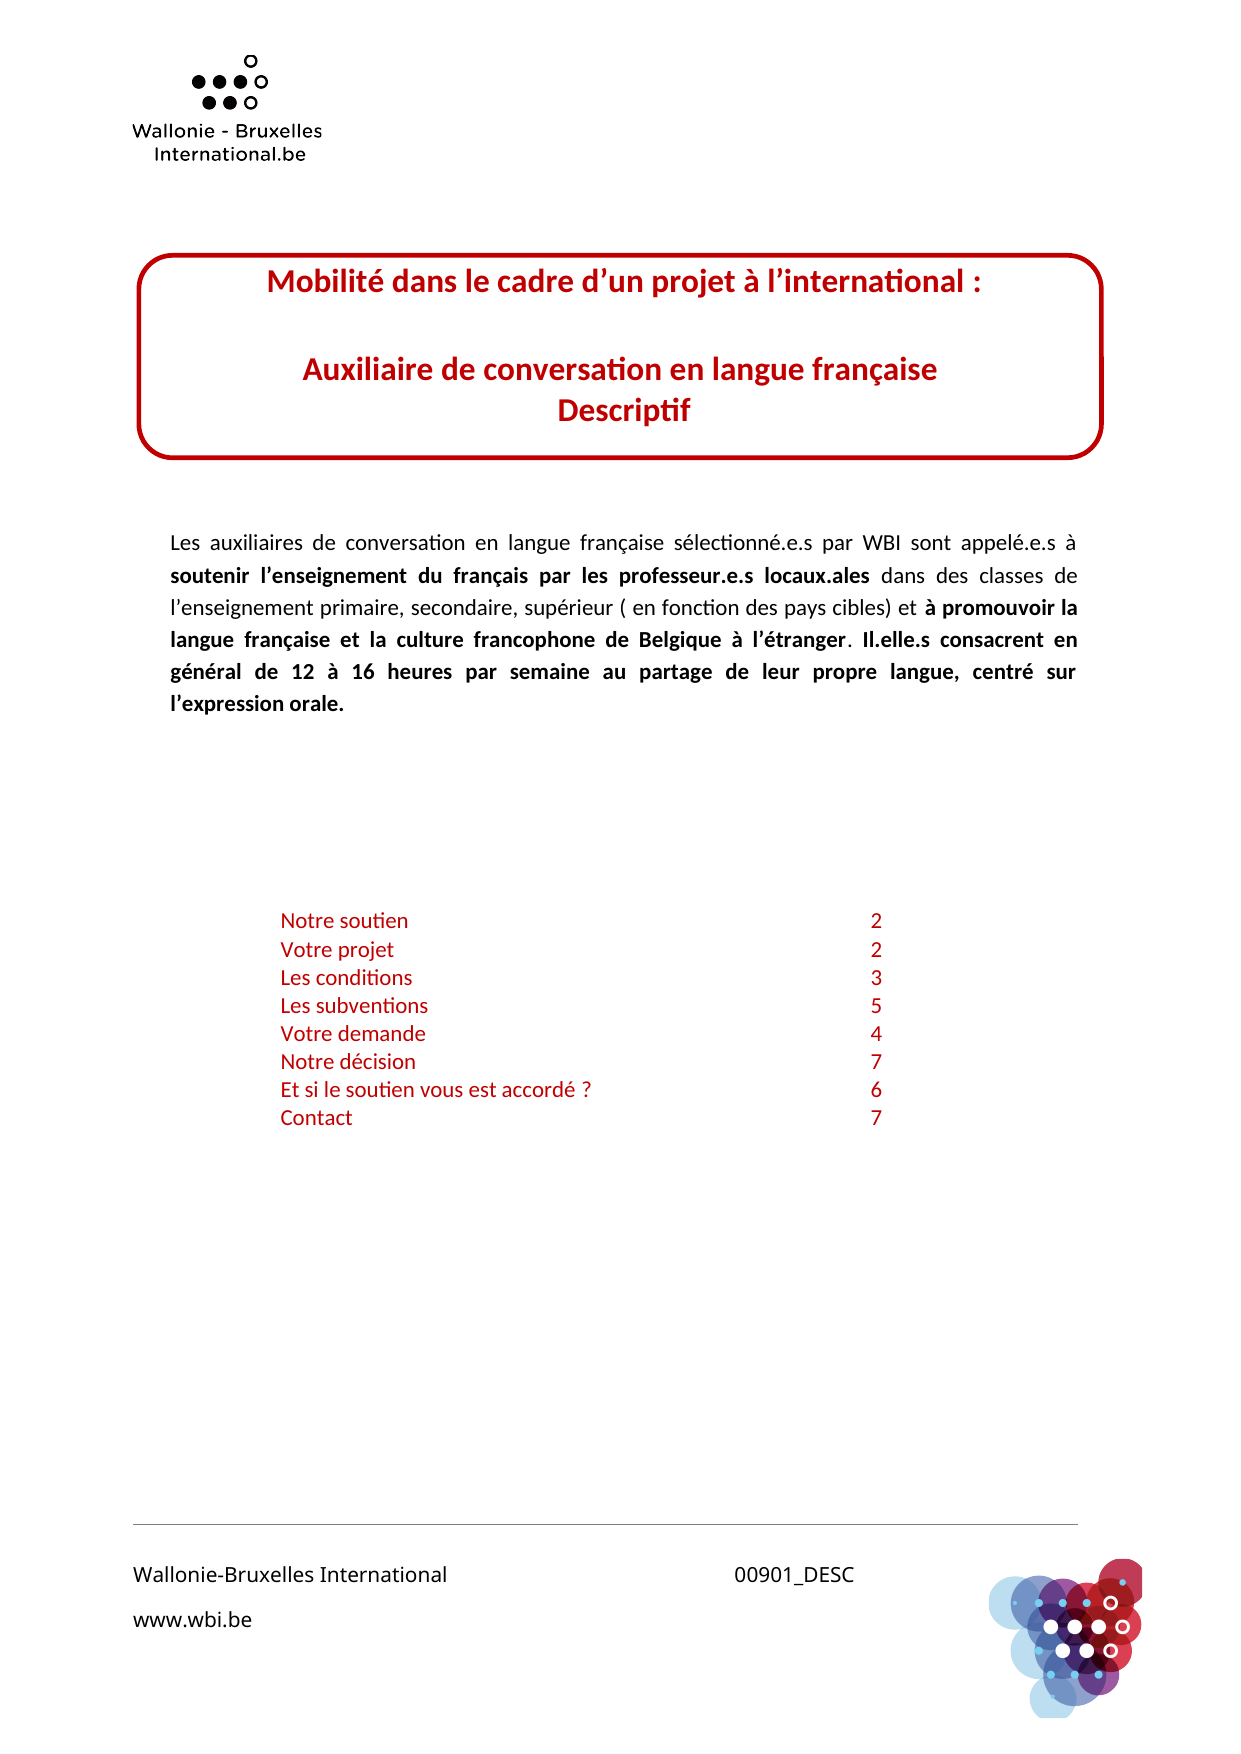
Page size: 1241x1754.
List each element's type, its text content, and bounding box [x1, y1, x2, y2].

text Auxiliaire de conversation en langue française [170, 348, 1078, 388]
picture [988, 1558, 1142, 1718]
text Descriptif [170, 388, 1078, 429]
text Mobilité dans le cadre d’un projet à l’international : [170, 260, 1078, 301]
text Les auxiliaires de conversation en langue française sélectionné.e.s par WBI sont appelé.e.s à soutenir l’enseignement du français par les professeur.e.s locaux.ales dans des classes de l’enseignement primaire, secondaire, supérieur ( en fonction des pays cibles) et à promouvoir la langue française et la culture francophone de Belgique à l’étranger. Il.elle.s consacrent en général de 12 à 16 heures par semaine au partage de leur propre langue, centré sur l’expression orale. [170, 528, 1078, 717]
picture [132, 55, 322, 161]
